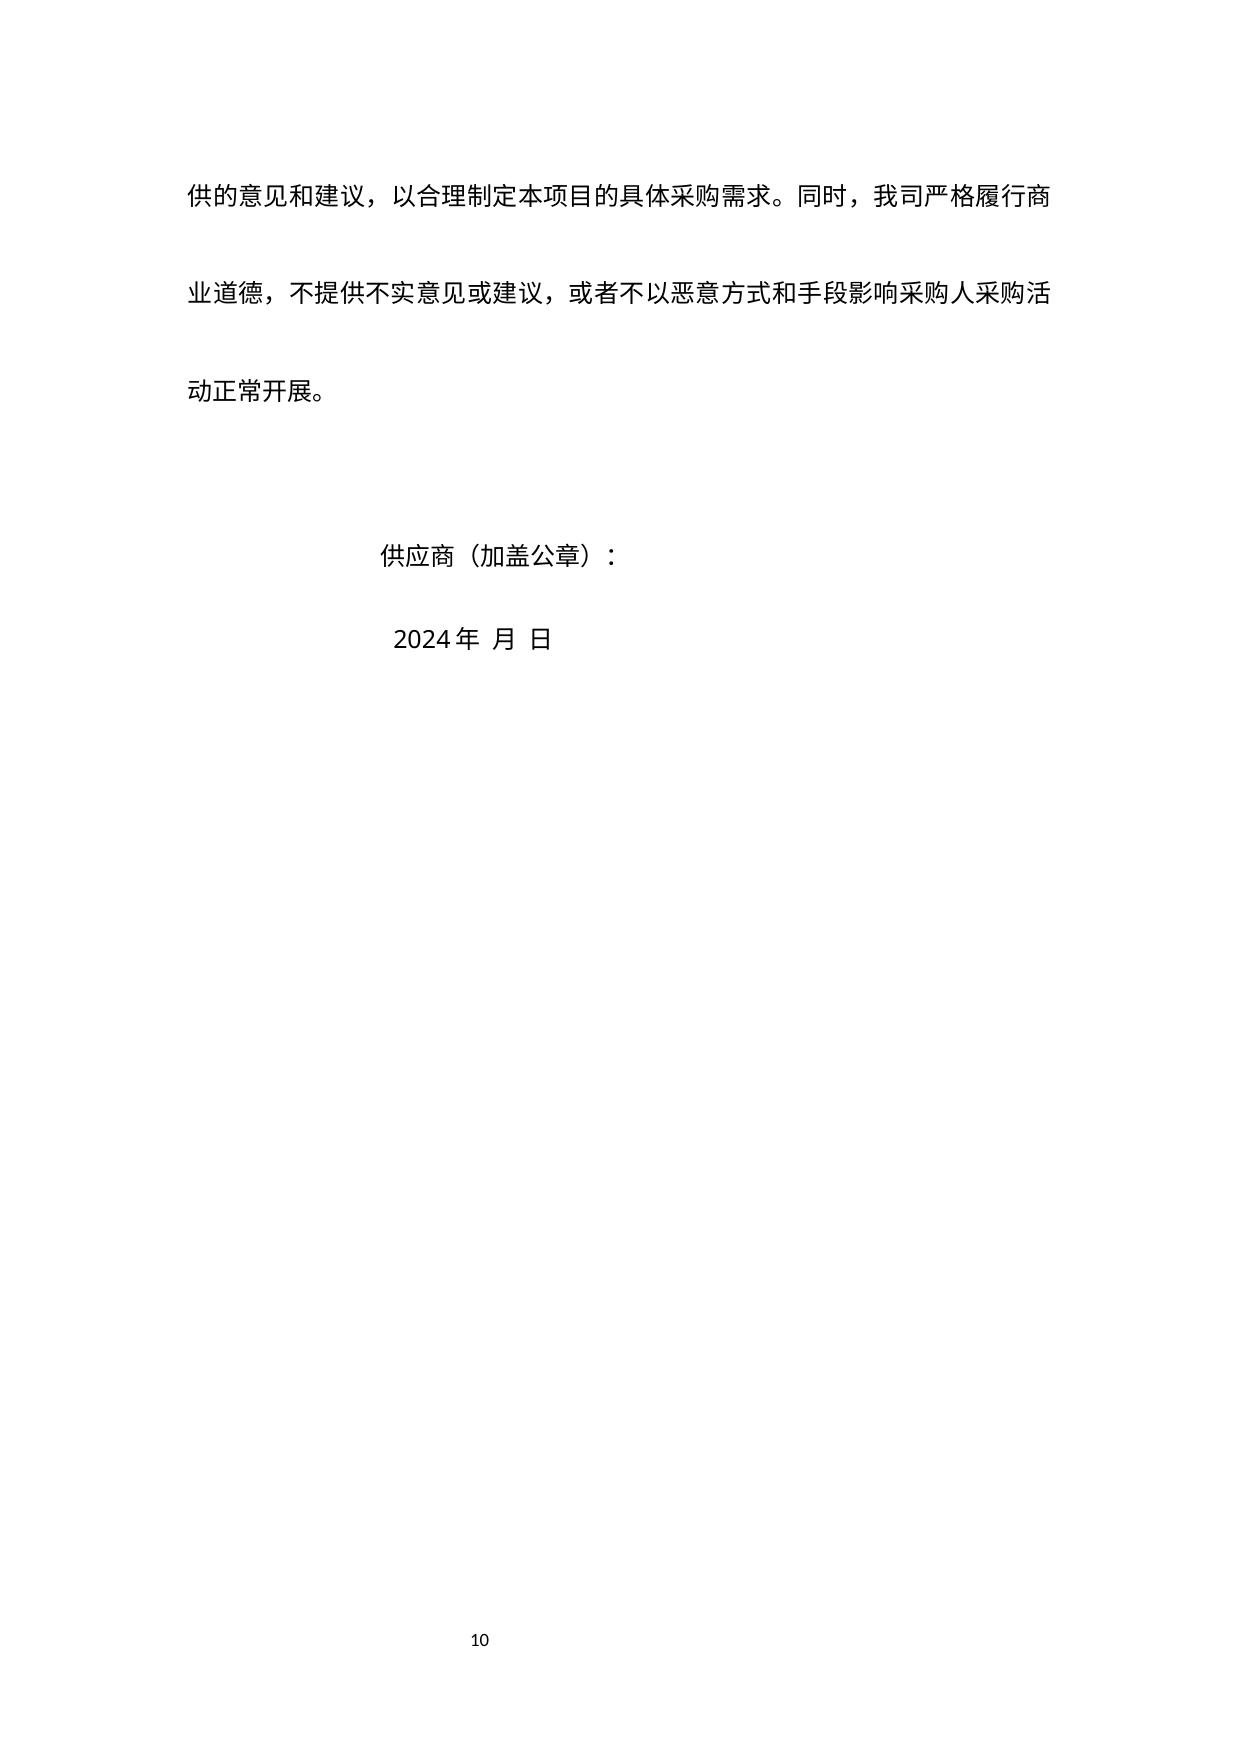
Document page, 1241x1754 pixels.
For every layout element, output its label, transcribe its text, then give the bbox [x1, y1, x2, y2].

text 供应商（加盖公章）： [187, 522, 1053, 587]
text 2024年 月 日 [187, 605, 1053, 670]
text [187, 162, 1053, 422]
